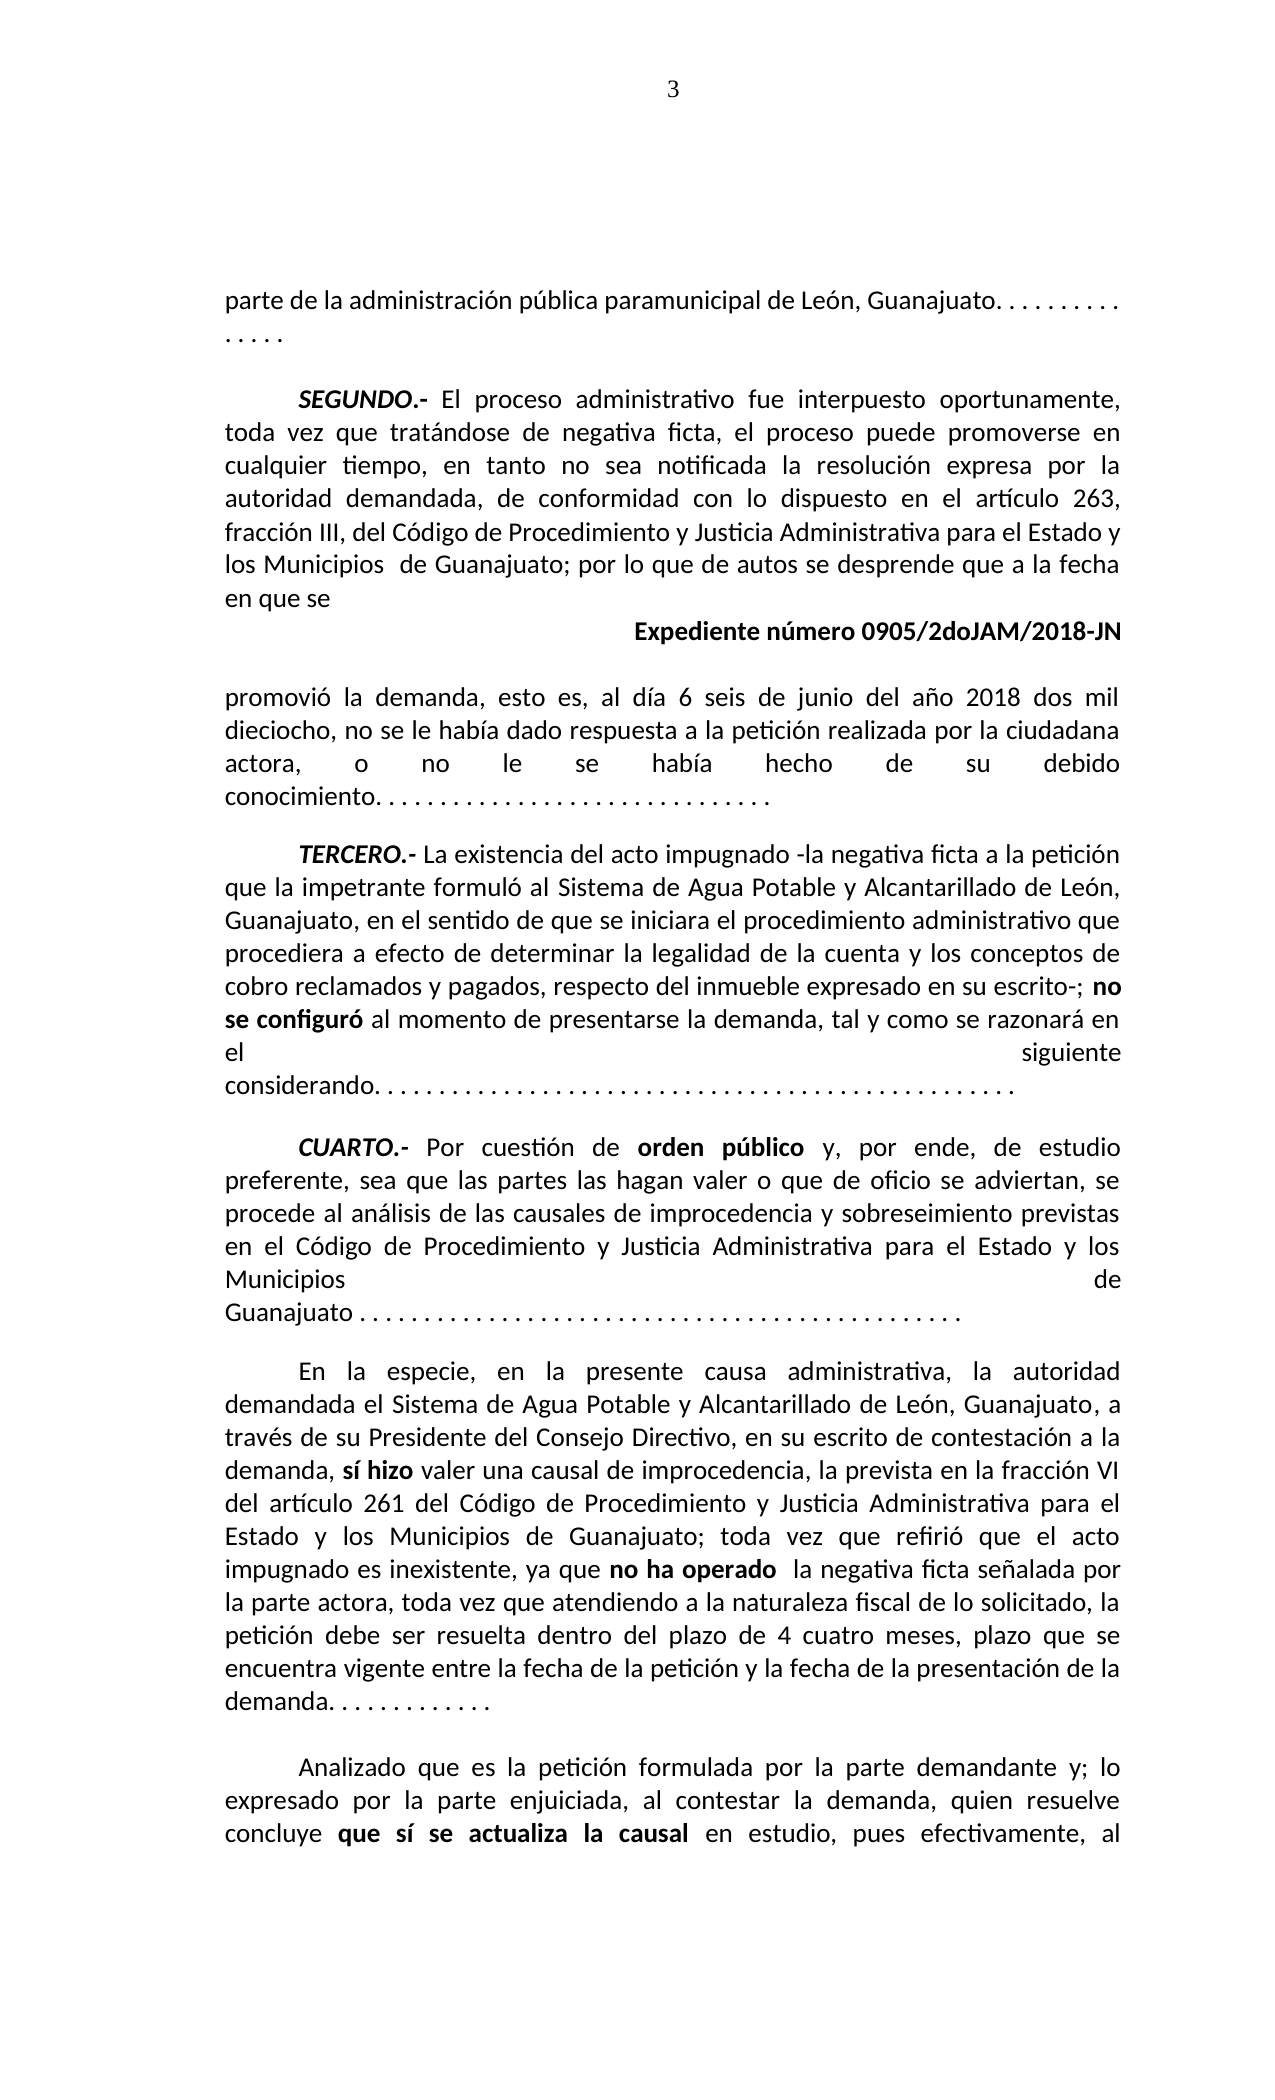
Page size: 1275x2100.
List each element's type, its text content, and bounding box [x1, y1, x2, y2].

text SEGUNDO.- El proceso administrativo fue interpuesto oportunamente, toda vez que tratándose de negativa ficta, el proceso puede promoverse en cualquier tiempo, en tanto no sea notificada la resolución expresa por la autoridad demandada, de conformidad con lo dispuesto en el artículo 263, fracción III, del Código de Procedimiento y Justicia Administrativa para el Estado y los Municipios de Guanajuato; por lo que de autos se desprende que a la fecha en que se [224, 383, 1121, 614]
text TERCERO.- La existencia del acto impugnado -la negativa ficta a la petición que la impetrante formuló al Sistema de Agua Potable y Alcantarillado de León, Guanajuato, en el sentido de que se iniciara el procedimiento administrativo que procediera a efecto de determinar la legalidad de la cuenta y los conceptos de cobro reclamados y pagados, respecto del inmueble expresado en su escrito-; no se configuró al momento de presentarse la demanda, tal y como se razonará en el siguiente considerando. . . . . . . . . . . . . . . . . . . . . . . . . . . . . . . . . . . . . . . . . . . . . . . . . . [224, 837, 1121, 1101]
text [224, 283, 1121, 349]
text En la especie, en la presente causa administrativa, la autoridad demandada el Sistema de Agua Potable y Alcantarillado de León, Guanajuato, a través de su Presidente del Consejo Directivo, en su escrito de contestación a la demanda, sí hizo valer una causal de improcedencia, la prevista en la fracción VI del artículo 261 del Código de Procedimiento y Justicia Administrativa para el Estado y los Municipios de Guanajuato; toda vez que refirió que el acto impugnado es inexistente, ya que no ha operado la negativa ficta señalada por la parte actora, toda vez que atendiendo a la naturaleza fiscal de lo solicitado, la petición debe ser resuelta dentro del plazo de 4 cuatro meses, plazo que se encuentra vigente entre la fecha de la petición y la fecha de la presentación de la demanda. . . . . . . . . . . . . [224, 1354, 1121, 1717]
text Expediente número 0905/2doJAM/2018-JN [224, 614, 1121, 647]
text CUARTO.- Por cuestión de orden público y, por ende, de estudio preferente, sea que las partes las hagan valer o que de oficio se adviertan, se procede al análisis de las causales de improcedencia y sobreseimiento previstas en el Código de Procedimiento y Justicia Administrativa para el Estado y los Municipios de Guanajuato . . . . . . . . . . . . . . . . . . . . . . . . . . . . . . . . . . . . . . . . . . . . . . . [224, 1130, 1121, 1328]
text promovió la demanda, esto es, al día 6 seis de junio del año 2018 dos mil dieciocho, no se le había dado respuesta a la petición realizada por la ciudadana actora, o no le se había hecho de su debido conocimiento. . . . . . . . . . . . . . . . . . . . . . . . . . . . . . . [224, 680, 1121, 812]
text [224, 1750, 1121, 1849]
